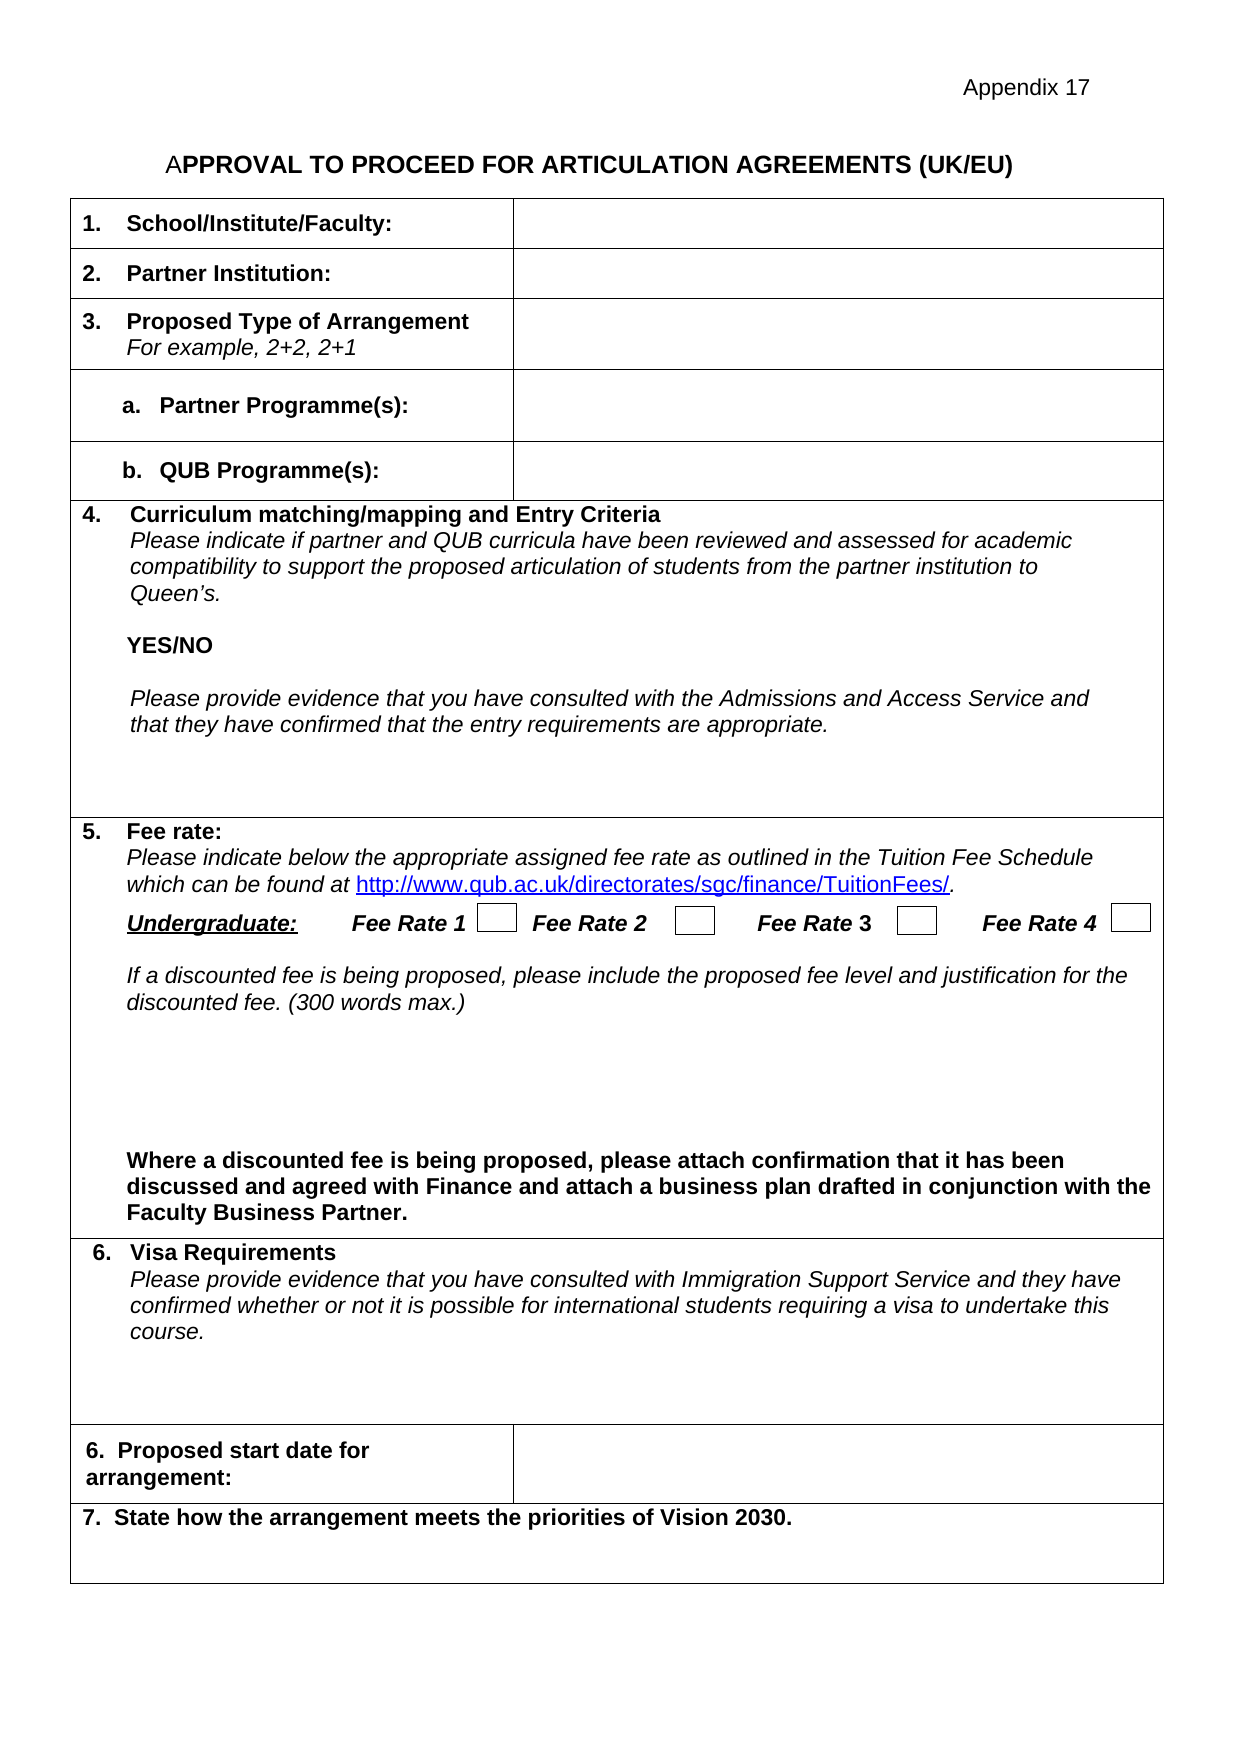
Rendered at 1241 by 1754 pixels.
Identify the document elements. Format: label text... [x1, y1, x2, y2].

table_cell Fee rate: Please indicate below the appropriate assigned fee rate as outlined in the Tuition Fee Schedule which can be found at http://www.qub.ac.uk/directorates/sgc/finance/TuitionFees/. Undergraduate: Fee Rate 1 Fee Rate 2 Fee Rate 3 Fee Rate 4 If a discounted fee is being proposed, please include the proposed fee level and justification for the discounted fee. (300 words max.) Where a discounted fee is being proposed, please attach confirmation that it has been discussed and agreed with Finance and attach a business plan drafted in conjunction with the Faculty Business Partner. [71, 818, 1163, 1238]
table_cell [514, 442, 1163, 499]
table_cell [514, 1425, 1163, 1502]
table_cell Curriculum matching/mapping and Entry Criteria Please indicate if partner and QUB curricula have been reviewed and assessed for academic compatibility to support the proposed articulation of students from the partner institution to Queen’s. YES/NO Please provide evidence that you have consulted with the Admissions and Access Service and that they have confirmed that the entry requirements are appropriate. [71, 501, 1163, 817]
table_header [514, 199, 1163, 248]
table_cell Partner Programme(s): [71, 370, 513, 441]
table_cell [514, 299, 1163, 369]
table_cell [514, 370, 1163, 441]
table_cell Partner Institution: [71, 249, 513, 298]
table_cell Proposed Type of Arrangement For example, 2+2, 2+1 [71, 299, 513, 369]
table_cell QUB Programme(s): [71, 442, 513, 499]
table_header School/Institute/Faculty: [71, 199, 513, 248]
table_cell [71, 1504, 1163, 1583]
table_cell 6. Proposed start date for arrangement: [71, 1425, 513, 1502]
table_cell [514, 249, 1163, 298]
text APPROVAL TO PROCEED FOR ARTICULATION AGREEMENTS (UK/EU) [89, 150, 1090, 179]
table_cell Visa Requirements Please provide evidence that you have consulted with Immigration Support Service and they have confirmed whether or not it is possible for international students requiring a visa to undertake this course. [71, 1239, 1163, 1424]
